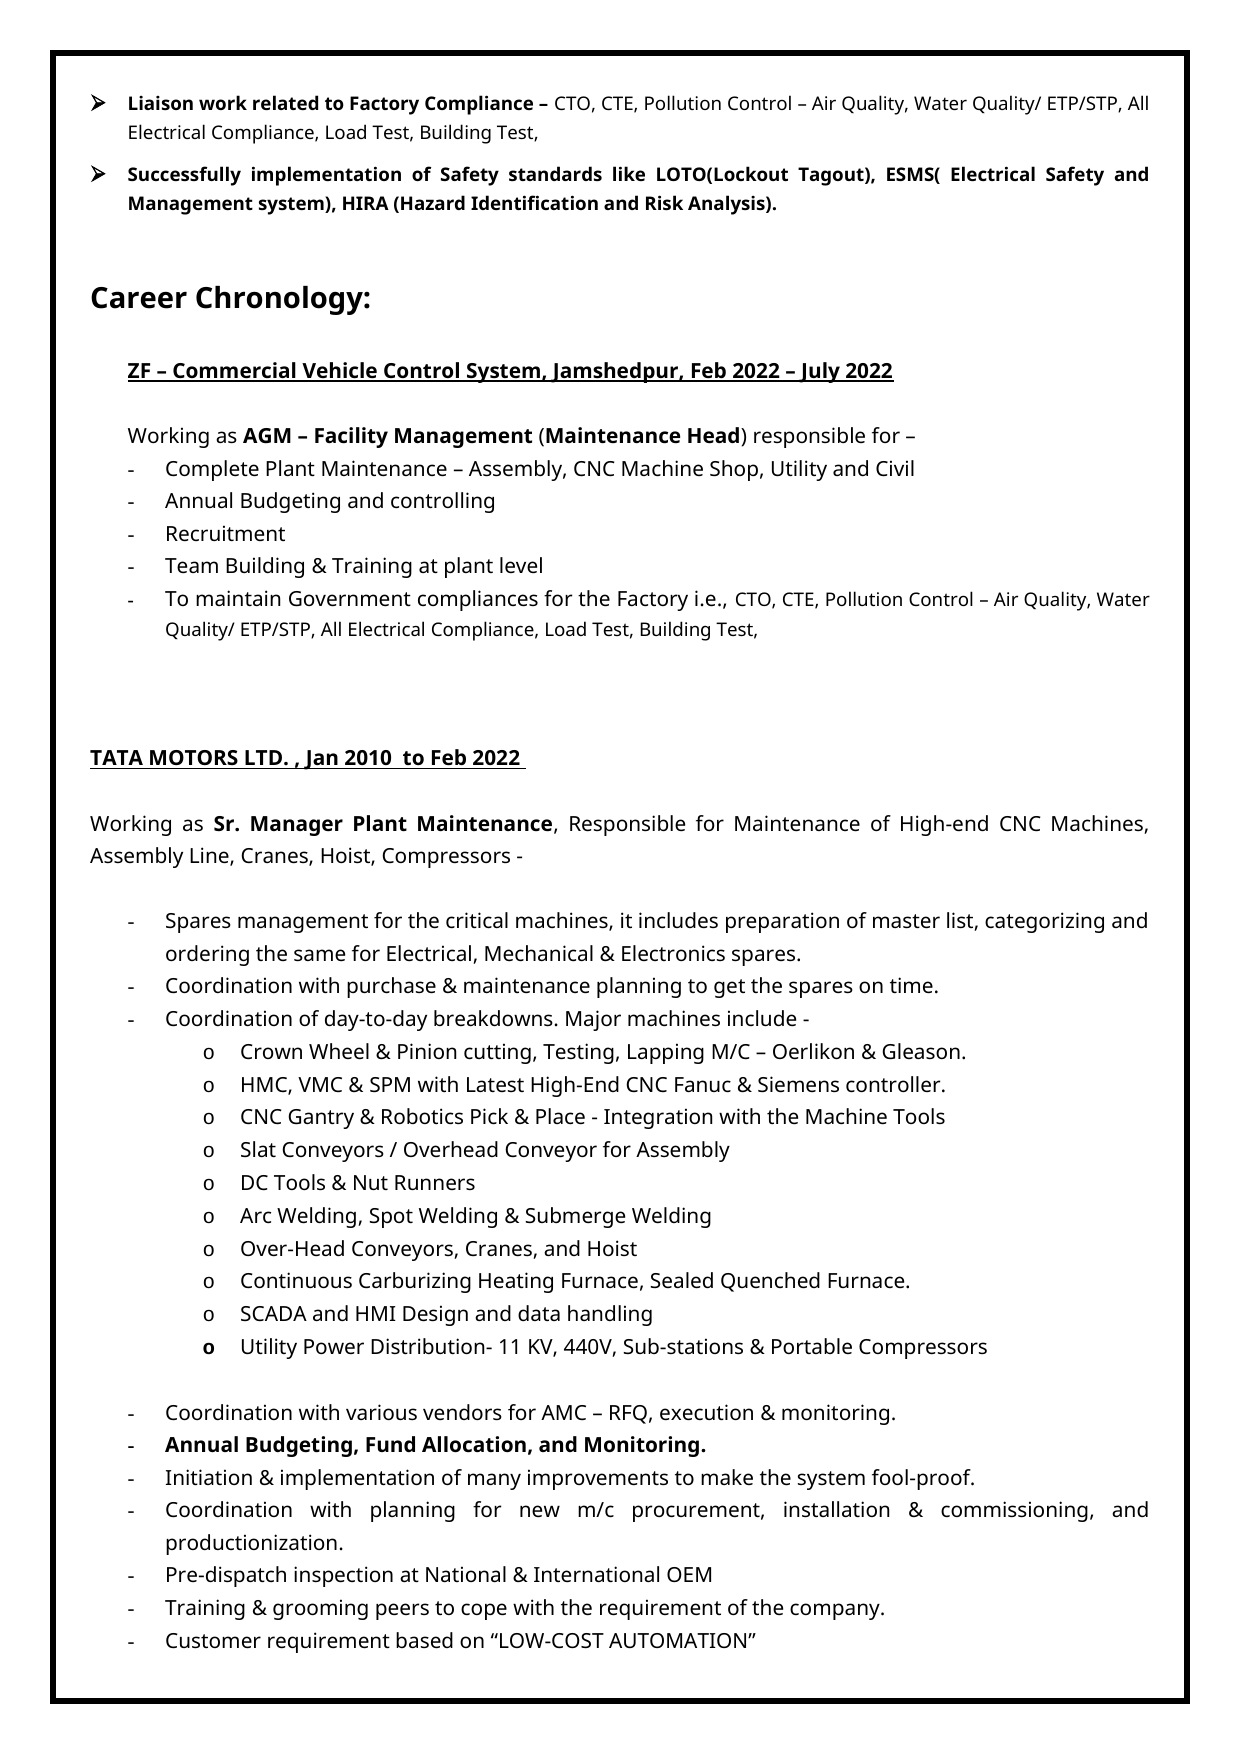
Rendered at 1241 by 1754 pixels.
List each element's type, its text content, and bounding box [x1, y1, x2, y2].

list Annual Budgeting, Fund Allocation, and Monitoring. [127, 1430, 1150, 1459]
list Training & grooming peers to cope with the requirement of the company. [127, 1593, 1150, 1622]
list Spares management for the critical machines, it includes preparation of master list, categorizing and ordering the same for Electrical, Mechanical & Electronics spares. [127, 906, 1150, 967]
list Coordination with various vendors for AMC – RFQ, execution & monitoring. [127, 1398, 1150, 1426]
list HMC, VMC & SPM with Latest High-End CNC Fanuc & Siemens controller. [202, 1070, 1150, 1098]
list Arc Welding, Spot Welding & Submerge Welding [202, 1201, 1150, 1229]
text Working as AGM – Facility Management (Maintenance Head) responsible for – [127, 421, 1150, 449]
list Successfully implementation of Safety standards like LOTO(Lockout Tagout), ESMS( Electrical Safety and Management system), HIRA (Hazard Identification and Risk Analysis). [90, 161, 1150, 216]
text Career Chronology: [90, 278, 1150, 317]
list Complete Plant Maintenance – Assembly, CNC Machine Shop, Utility and Civil [127, 454, 1150, 482]
list Coordination with purchase & maintenance planning to get the spares on time. [127, 972, 1150, 1000]
list Utility Power Distribution- 11 KV, 440V, Sub-stations & Portable Compressors [202, 1332, 1150, 1361]
list Pre-dispatch inspection at National & International OEM [127, 1561, 1150, 1589]
text ZF – Commercial Vehicle Control System, Jamshedpur, Feb 2022 – July 2022 [127, 356, 1150, 384]
list To maintain Government compliances for the Factory i.e., CTO, CTE, Pollution Control – Air Quality, Water Quality/ ETP/STP, All Electrical Compliance, Load Test, Building Test, [127, 584, 1150, 642]
list Recruitment [127, 519, 1150, 547]
list DC Tools & Nut Runners [202, 1168, 1150, 1197]
list Slat Conveyors / Overhead Conveyor for Assembly [202, 1135, 1150, 1164]
text Working as Sr. Manager Plant Maintenance, Responsible for Maintenance of High-end CNC Machines, Assembly Line, Cranes, Hoist, Compressors - [90, 809, 1150, 870]
list Team Building & Training at plant level [127, 552, 1150, 580]
list Annual Budgeting and controlling [127, 486, 1150, 515]
list Continuous Carburizing Heating Furnace, Sealed Quenched Furnace. [202, 1267, 1150, 1295]
list Coordination with planning for new m/c procurement, installation & commissioning, and productionization. [127, 1495, 1150, 1556]
text TATA MOTORS LTD. , Jan 2010 to Feb 2022 [90, 743, 1150, 772]
list Crown Wheel & Pinion cutting, Testing, Lapping M/C – Oerlikon & Gleason. [202, 1037, 1150, 1065]
list SCADA and HMI Design and data handling [202, 1299, 1150, 1328]
list Initiation & implementation of many improvements to make the system fool-proof. [127, 1463, 1150, 1491]
list Over-Head Conveyors, Cranes, and Hoist [202, 1234, 1150, 1262]
list Liaison work related to Factory Compliance – CTO, CTE, Pollution Control – Air Quality, Water Quality/ ETP/STP, All Electrical Compliance, Load Test, Building Test, [90, 90, 1150, 145]
list Coordination of day-to-day breakdowns. Major machines include - [127, 1004, 1150, 1033]
list Customer requirement based on “LOW-COST AUTOMATION” [127, 1626, 1150, 1654]
list CNC Gantry & Robotics Pick & Place - Integration with the Machine Tools [202, 1102, 1150, 1131]
